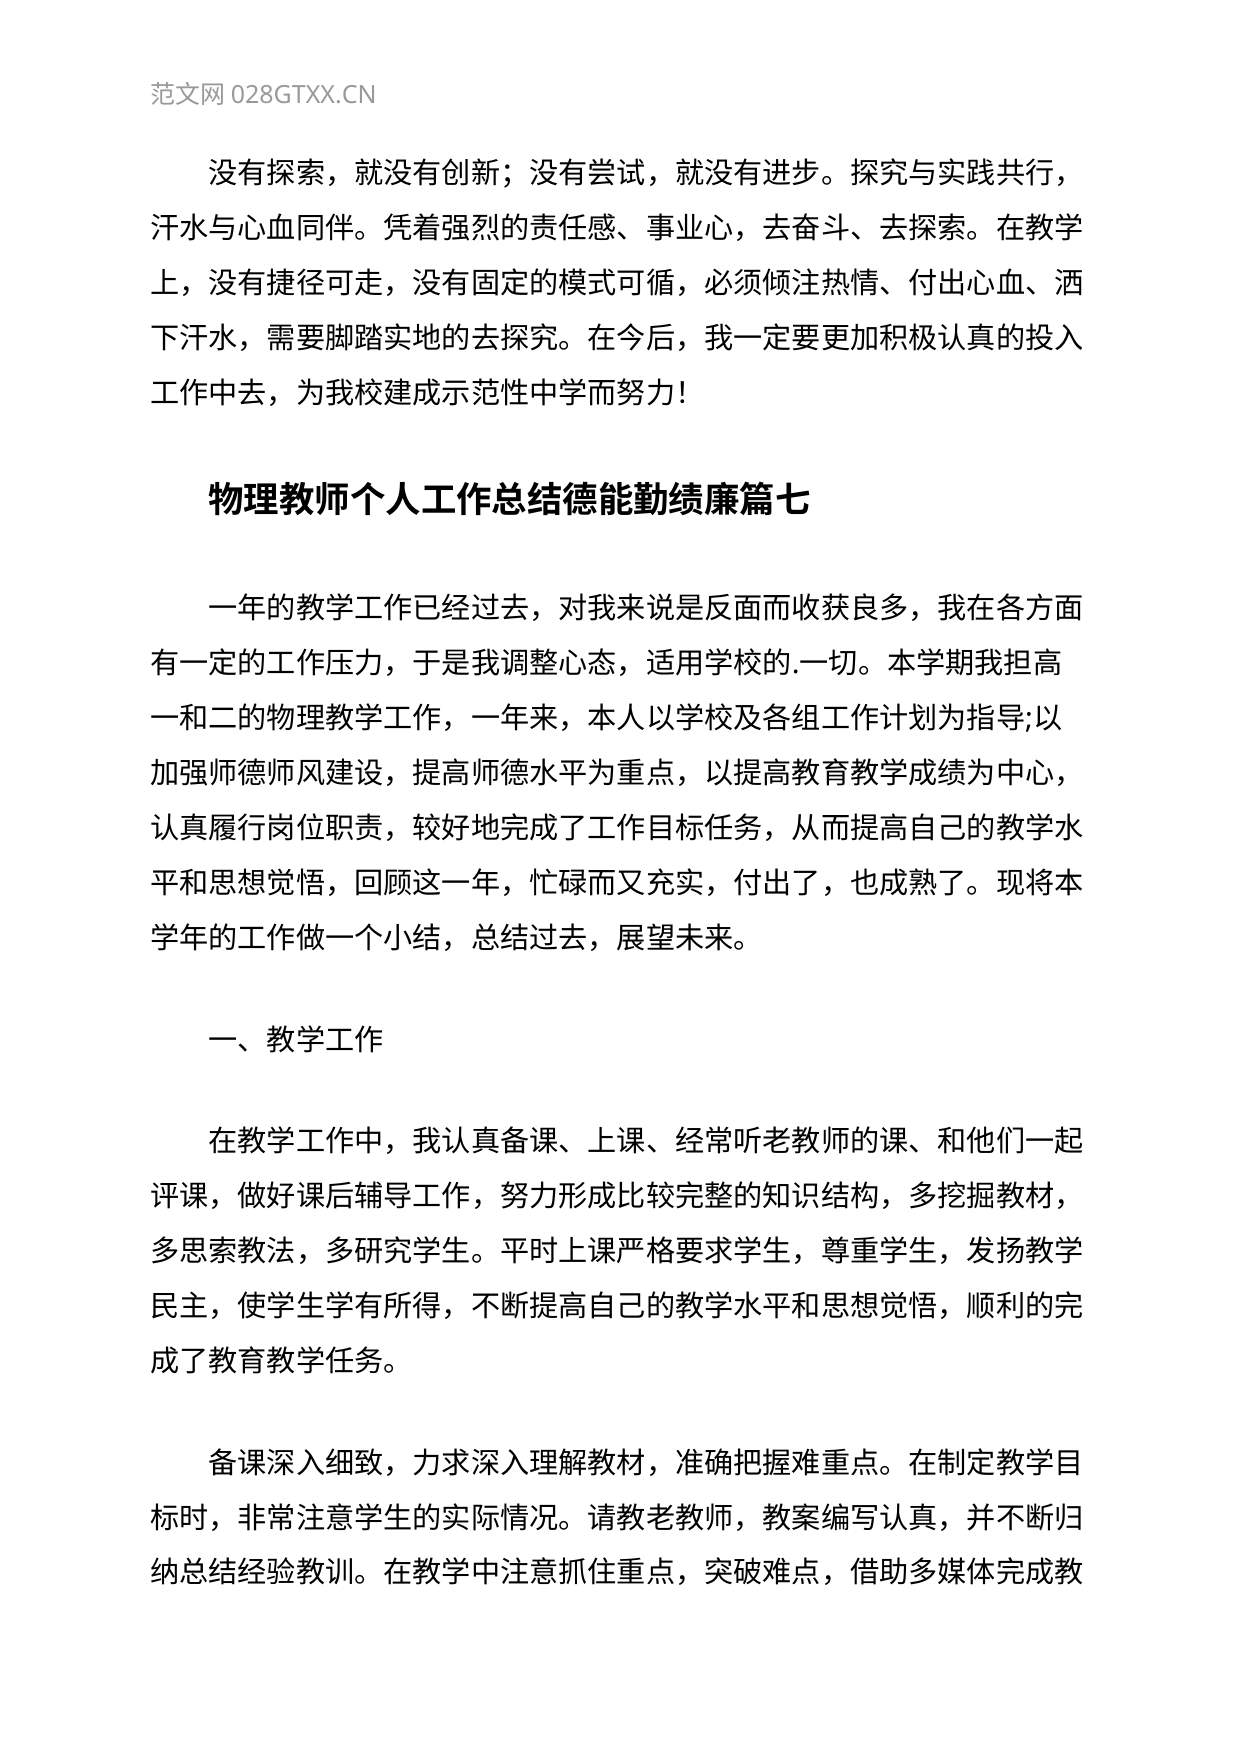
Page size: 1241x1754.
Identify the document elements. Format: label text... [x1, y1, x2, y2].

text 一年的教学工作已经过去，对我来说是反面而收获良多，我在各方面有一定的工作压力，于是我调整心态，适用学校的.一切。本学期我担高一和二的物理教学工作，一年来，本人以学校及各组工作计划为指导;以加强师德师风建设，提高师德水平为重点，以提高教育教学成绩为中心，认真履行岗位职责，较好地完成了工作目标任务，从而提高自己的教学水平和思想觉悟，回顾这一年，忙碌而又充实，付出了，也成熟了。现将本学年的工作做一个小结，总结过去，展望未来。 [150, 585, 1090, 957]
text 在教学工作中，我认真备课、上课、经常听老教师的课、和他们一起评课，做好课后辅导工作，努力形成比较完整的知识结构，多挖掘教材，多思索教法，多研究学生。平时上课严格要求学生，尊重学生，发扬教学民主，使学生学有所得，不断提高自己的教学水平和思想觉悟，顺利的完成了教育教学任务。 [150, 1118, 1090, 1380]
text 一、教学工作 [150, 1016, 1090, 1058]
text 物理教师个人工作总结德能勤绩廉篇七 [150, 471, 1090, 523]
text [150, 1439, 1090, 1591]
text 没有探索，就没有创新；没有尝试，就没有进步。探究与实践共行，汗水与心血同伴。凭着强烈的责任感、事业心，去奋斗、去探索。在教学上，没有捷径可走，没有固定的模式可循，必须倾注热情、付出心血、洒下汗水，需要脚踏实地的去探究。在今后，我一定要更加积极认真的投入工作中去，为我校建成示范性中学而努力！ [150, 150, 1090, 412]
